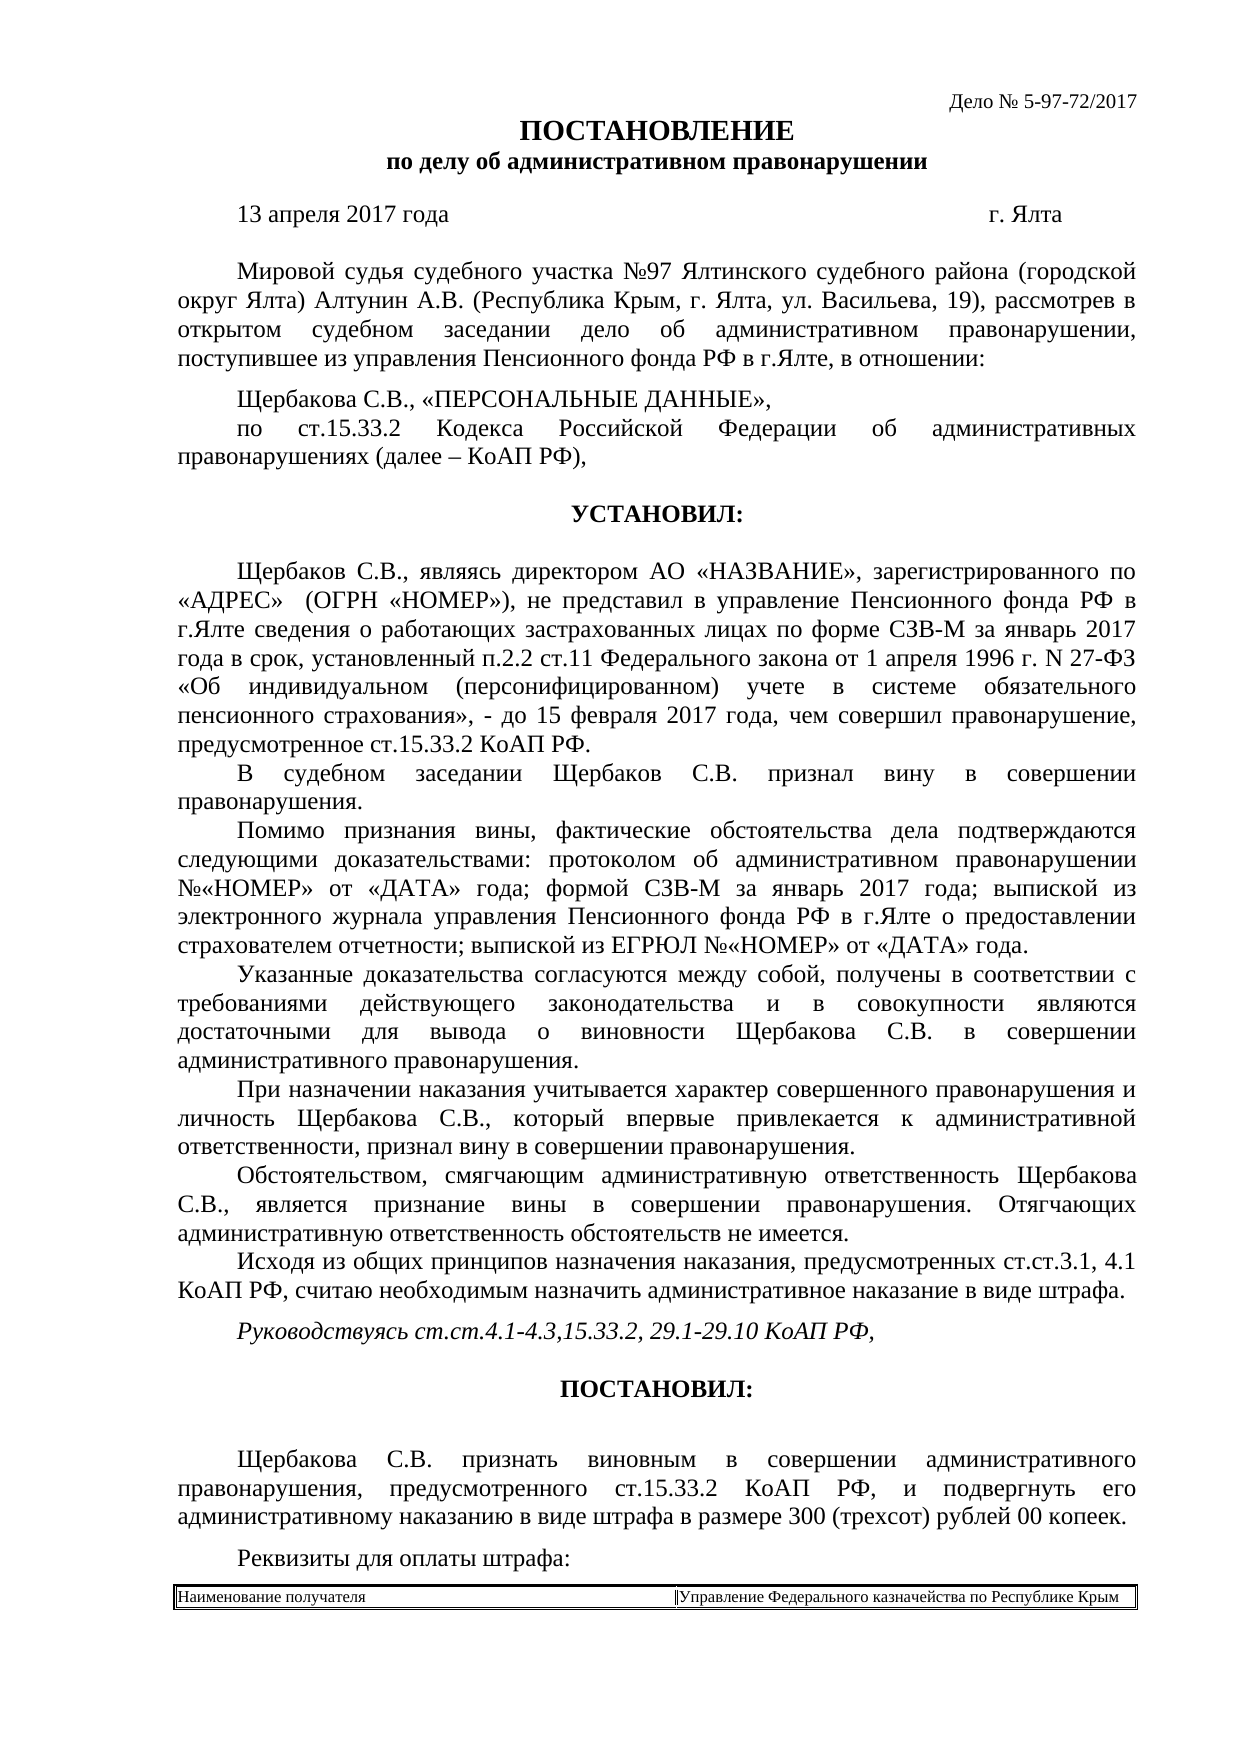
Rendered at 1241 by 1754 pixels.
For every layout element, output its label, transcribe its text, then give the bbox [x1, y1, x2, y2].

text Щербаков С.В., являясь директором АО «НАЗВАНИЕ», зарегистрированного по «АДРЕС» (ОГРН «НОМЕР»), не представил в управление Пенсионного фонда РФ в г.Ялте сведения о работающих застрахованных лицах по форме СЗВ-М за январь 2017 года в срок, установленный п.2.2 ст.11 Федерального закона от 1 апреля 1996 г. N 27-ФЗ «Об индивидуальном (персонифицированном) учете в системе обязательного пенсионного страхования», - до 15 февраля 2017 года, чем совершил правонарушение, предусмотренное ст.15.33.2 КоАП РФ. [177, 556, 1137, 758]
text Указанные доказательства согласуются между собой, получены в соответствии с требованиями действующего законодательства и в совокупности являются достаточными для вывода о виновности Щербакова С.В. в совершении административного правонарушения. [177, 959, 1137, 1074]
text Реквизиты для оплаты штрафа: [177, 1543, 1137, 1571]
text В судебном заседании Щербаков С.В. признал вину в совершении правонарушения. [177, 758, 1137, 815]
text Мировой судья судебного участка №97 Ялтинского судебного района (городской округ Ялта) Алтунин А.В. (Республика Крым, г. Ялта, ул. Васильева, 19), рассмотрев в открытом судебном заседании дело об административном правонарушении, поступившее из управления Пенсионного фонда РФ в г.Ялте, в отношении: [177, 256, 1137, 371]
table_header Наименование получателя [177, 1587, 676, 1606]
text Помимо признания вины, фактические обстоятельства дела подтверждаются следующими доказательствами: протоколом об административном правонарушении №«НОМЕР» от «ДАТА» года; формой СЗВ-М за январь 2017 года; выпиской из электронного журнала управления Пенсионного фонда РФ в г.Ялте о предоставлении страхователем отчетности; выпиской из ЕГРЮЛ №«НОМЕР» от «ДАТА» года. [177, 815, 1137, 959]
text Руководствуясь ст.ст.4.1-4.3,15.33.2, 29.1-29.10 КоАП РФ, [177, 1316, 1137, 1345]
text При назначении наказания учитывается характер совершенного правонарушения и личность Щербакова С.В., который впервые привлекается к административной ответственности, признал вину в совершении правонарушения. [177, 1074, 1137, 1160]
text Дело № 5-97-72/2017 [930, 89, 1137, 113]
text Исходя из общих принципов назначения наказания, предусмотренных ст.ст.3.1, 4.1 КоАП РФ, считаю необходимым назначить административное наказание в виде штрафа. [177, 1246, 1137, 1304]
text Обстоятельством, смягчающим административную ответственность Щербакова С.В., является признание вины в совершении правонарушения. Отягчающих административную ответственность обстоятельств не имеется. [177, 1160, 1137, 1246]
text Щербакова С.В. признать виновным в совершении административного правонарушения, предусмотренного ст.15.33.2 КоАП РФ, и подвергнуть его административному наказанию в виде штрафа в размере 300 (трехсот) рублей 00 копеек. [177, 1444, 1137, 1530]
text ПОСТАНОВИЛ: [177, 1374, 1137, 1403]
text Щербакова С.В., «ПЕРСОНАЛЬНЫЕ ДАННЫЕ», [177, 384, 1137, 413]
text УСТАНОВИЛ: [177, 499, 1137, 528]
subtitle ПОСТАНОВЛЕНИЕ [177, 113, 1137, 146]
table_header Управление Федерального казначейства по Республике Крым (отделение ПФР по Республике Крым) [676, 1587, 1135, 1606]
text по ст.15.33.2 Кодекса Российской Федерации об административных правонарушениях (далее – КоАП РФ), [177, 413, 1137, 470]
text 13 апреля 2017 года г. Ялта [177, 199, 1137, 228]
text по делу об административном правонарушении [177, 146, 1137, 175]
